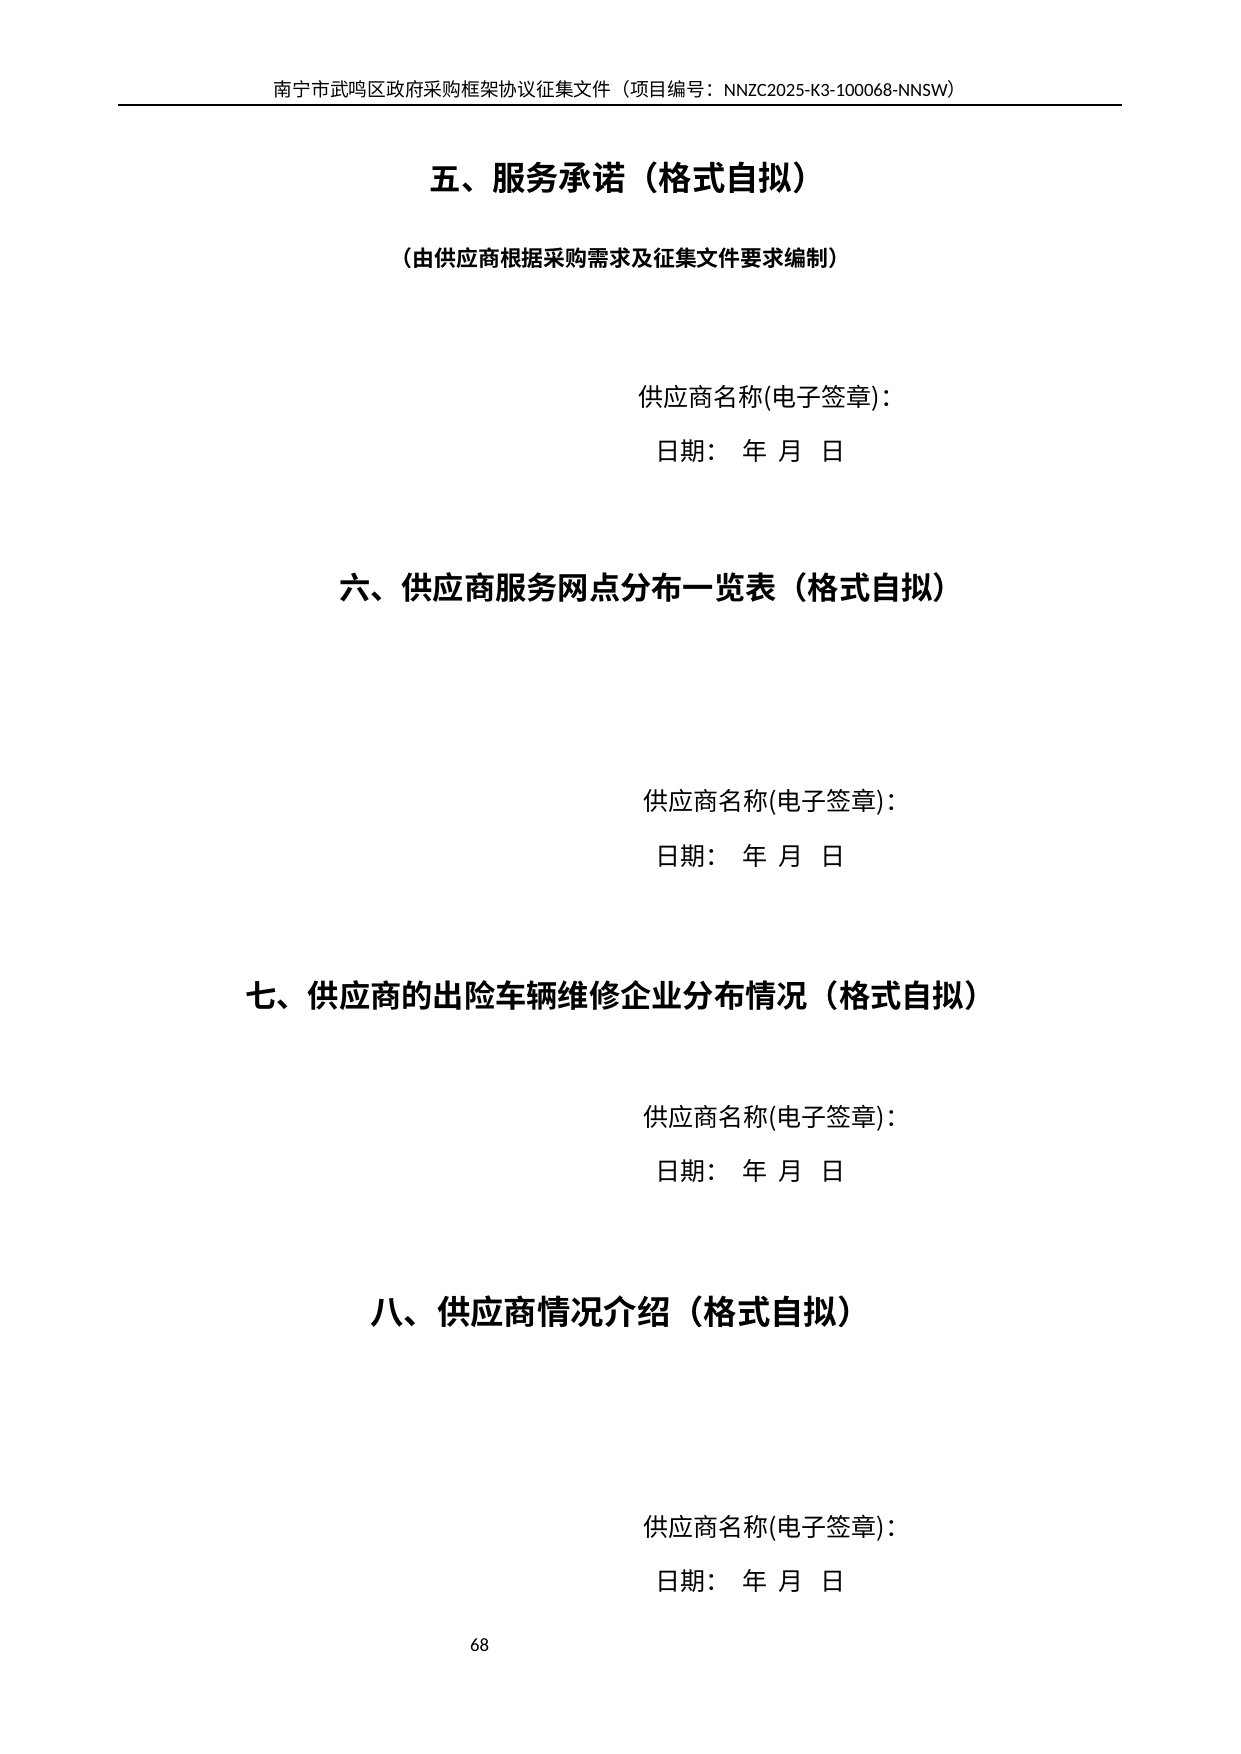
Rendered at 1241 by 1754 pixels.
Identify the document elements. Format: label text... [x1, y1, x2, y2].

text 八、供应商情况介绍（格式自拟） [118, 1275, 1122, 1344]
text 七、供应商的出险车辆维修企业分布情况（格式自拟） [118, 959, 1122, 1028]
text 五、服务承诺（格式自拟） [133, 151, 1122, 200]
text 日期： 年 月 日 [118, 1562, 1122, 1598]
text 日期： 年 月 日 [118, 1152, 1122, 1188]
text 日期： 年 月 日 [118, 836, 1122, 872]
text 供应商名称(电子签章)： [118, 1507, 1122, 1543]
text 六、供应商服务网点分布一览表（格式自拟） [118, 563, 1122, 608]
text 供应商名称(电子签章)： [118, 377, 1122, 413]
text 供应商名称(电子签章)： [118, 782, 1122, 818]
text （由供应商根据采购需求及征集文件要求编制） [118, 239, 1122, 274]
text 日期： 年 月 日 [118, 432, 1122, 468]
text 供应商名称(电子签章)： [118, 1097, 1122, 1134]
